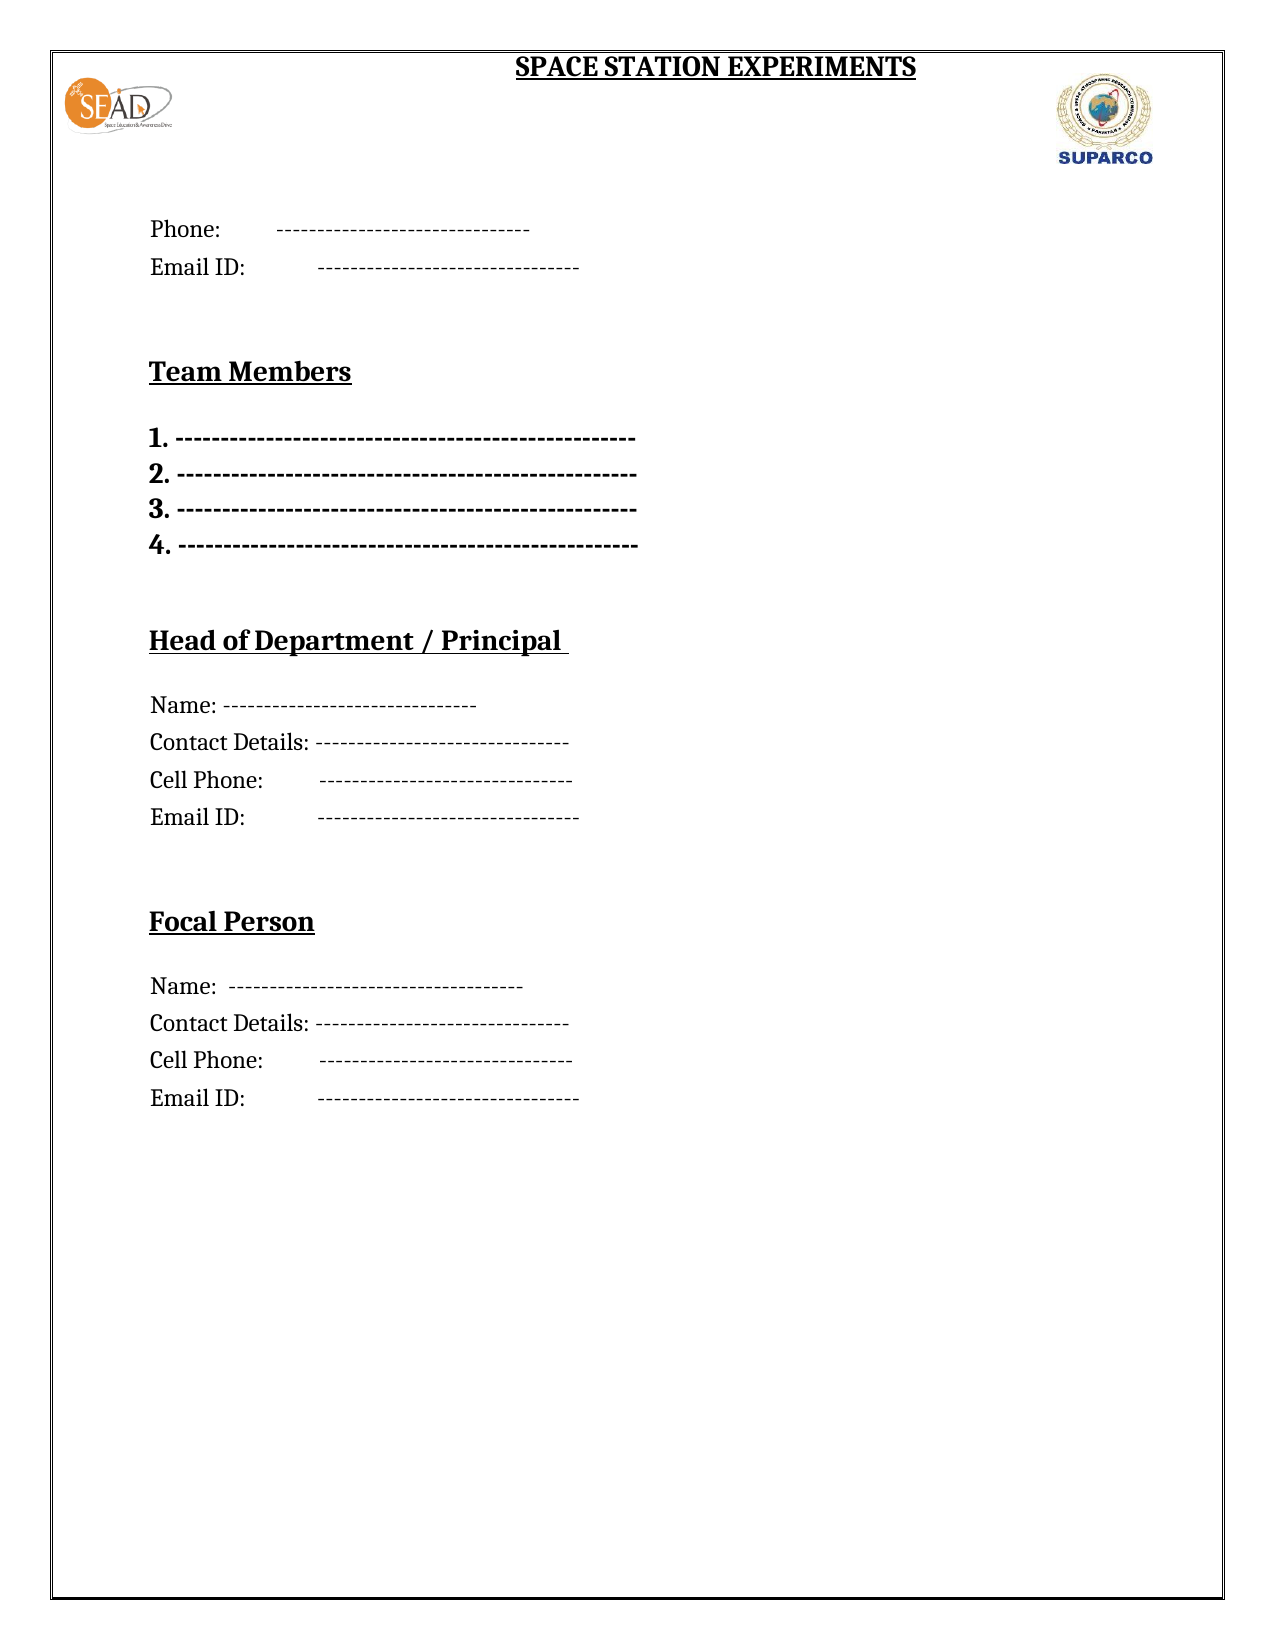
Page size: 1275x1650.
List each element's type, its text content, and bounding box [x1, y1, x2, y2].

text 2. --------------------------------------------------- [148, 457, 841, 490]
picture [1056, 73, 1153, 164]
text Focal Person [148, 905, 1172, 939]
text Contact Details: ------------------------------- [150, 1009, 905, 1038]
text 3. --------------------------------------------------- [148, 492, 841, 526]
text Cell Phone: ------------------------------- [150, 766, 905, 794]
text Team Members [148, 355, 1172, 388]
text Email ID: -------------------------------- [150, 1084, 905, 1112]
text Cell Phone: ------------------------------- [150, 1046, 905, 1075]
text Name: ------------------------------- [150, 691, 905, 719]
text Phone: ------------------------------- [150, 215, 905, 244]
text Email ID: -------------------------------- [150, 252, 905, 281]
text Contact Details: ------------------------------- [150, 728, 905, 757]
text 1. --------------------------------------------------- [148, 421, 841, 454]
text Name: ------------------------------------ [150, 972, 905, 1000]
text 4. --------------------------------------------------- [148, 528, 1172, 562]
picture [56, 66, 179, 140]
text Head of Department / Principal [148, 624, 1172, 658]
text Email ID: -------------------------------- [150, 803, 905, 832]
